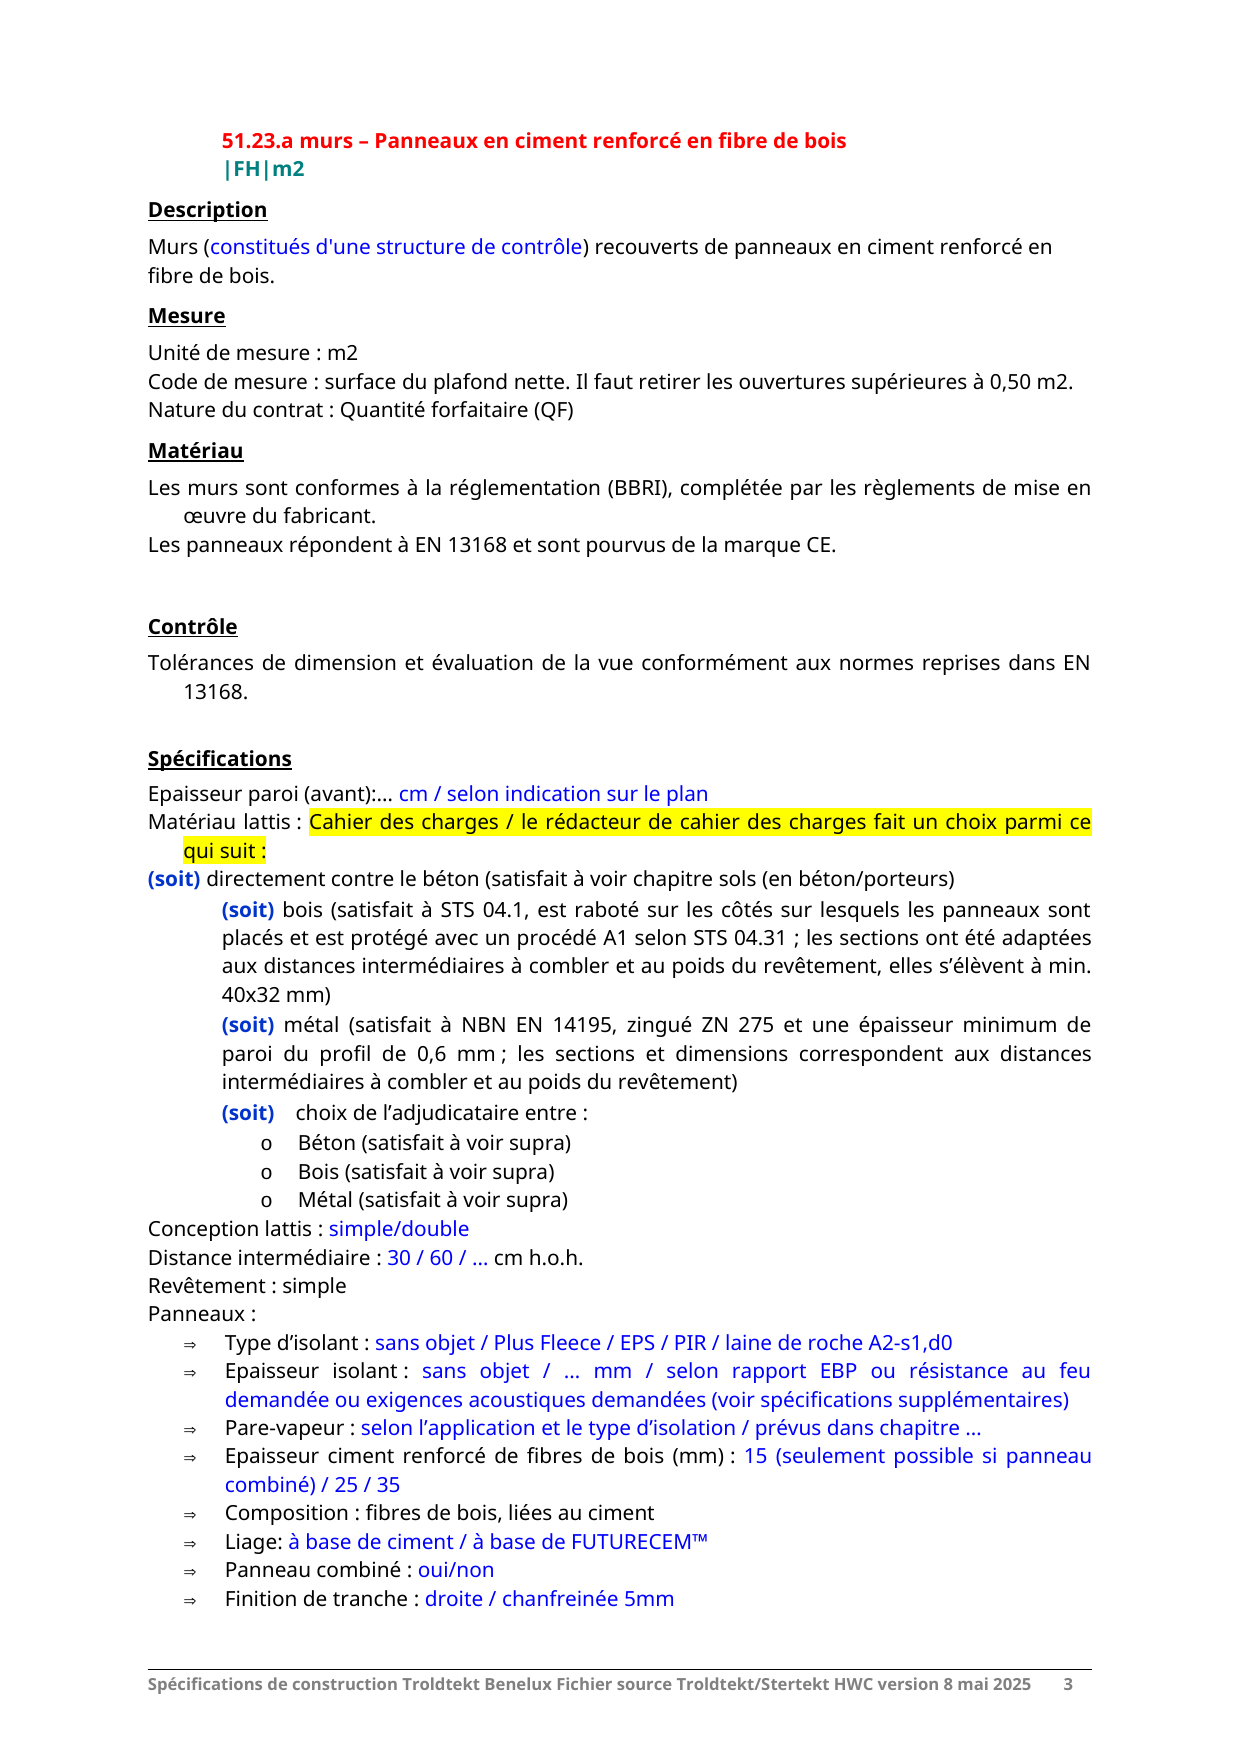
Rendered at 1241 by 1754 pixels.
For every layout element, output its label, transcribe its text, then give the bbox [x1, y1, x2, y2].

subtitle Contrôle [148, 612, 1092, 640]
text Liage: à base de ciment / à base de FUTURECEM™ [183, 1527, 1092, 1555]
text Panneau combiné : oui/non [183, 1555, 1092, 1584]
text Type d’isolant : sans objet / Plus Fleece / EPS / PIR / laine de roche A2-s1,d0 [183, 1328, 1092, 1356]
subtitle Description [148, 196, 1092, 224]
text Epaisseur paroi (avant):… cm / selon indication sur le plan [148, 779, 1092, 807]
text (soit) bois (satisfait à STS 04.1, est raboté sur les côtés sur lesquels les panneaux sont placés et est protégé avec un procédé A1 selon STS 04.31 ; les sections ont été adaptées aux distances intermédiaires à combler et au poids du revêtement, elles s’élèvent à min. 40x32 mm) [222, 895, 1092, 1008]
text Code de mesure : surface du plafond nette. Il faut retirer les ouvertures supérieures à 0,50 m2. [148, 367, 1092, 395]
text Unité de mesure : m2 [148, 338, 1092, 367]
text Revêtement : simple [148, 1271, 1092, 1299]
text Les murs sont conformes à la réglementation (BBRI), complétée par les règlements de mise en œuvre du fabricant. [148, 473, 1092, 530]
subtitle Matériau [148, 436, 1092, 465]
text Les panneaux répondent à EN 13168 et sont pourvus de la marque CE. [148, 530, 1092, 558]
text Nature du contrat : Quantité forfaitaire (QF) [148, 395, 1092, 424]
text (soit) directement contre le béton (satisfait à voir chapitre sols (en béton/porteurs) [148, 864, 1092, 893]
text (soit) choix de l’adjudicataire entre : [222, 1098, 1092, 1126]
text Epaisseur ciment renforcé de fibres de bois (mm) : 15 (seulement possible si panneau combiné) / 25 / 35 [183, 1442, 1092, 1498]
list Bois (satisfait à voir supra) [260, 1157, 1092, 1186]
list Métal (satisfait à voir supra) [260, 1186, 1092, 1214]
text Conception lattis : simple/double [148, 1214, 1092, 1243]
text Matériau lattis : Cahier des charges / le rédacteur de cahier des charges fait un choix parmi ce qui suit : [148, 807, 1092, 864]
subtitle Mesure [148, 302, 1092, 330]
subtitle Spécifications [148, 744, 1092, 773]
text Finition de tranche : droite / chanfreinée 5mm [183, 1584, 1092, 1612]
text Panneaux : [148, 1299, 1092, 1328]
list Béton (satisfait à voir supra) [260, 1128, 1092, 1157]
text (soit) métal (satisfait à NBN EN 14195, zingué ZN 275 et une épaisseur minimum de paroi du profil de 0,6 mm ; les sections et dimensions correspondent aux distances intermédiaires à combler et au poids du revêtement) [222, 1011, 1092, 1096]
text Tolérances de dimension et évaluation de la vue conformément aux normes reprises dans EN 13168. [148, 648, 1092, 705]
text Murs (constitués d'une structure de contrôle) recouverts de panneaux en ciment renforcé en fibre de bois. [148, 232, 1092, 289]
text Pare-vapeur : selon l’application et le type d’isolation / prévus dans chapitre … [183, 1413, 1092, 1442]
text Distance intermédiaire : 30 / 60 / … cm h.o.h. [148, 1243, 1092, 1271]
text Epaisseur isolant : sans objet / … mm / selon rapport EBP ou résistance au feu demandée ou exigences acoustiques demandées (voir spécifications supplémentaires) [183, 1356, 1092, 1413]
subtitle 51.23.a murs – Panneaux en ciment renforcé en fibre de bois |FH|m2 [222, 126, 1092, 183]
text Composition : fibres de bois, liées au ciment [183, 1498, 1092, 1527]
